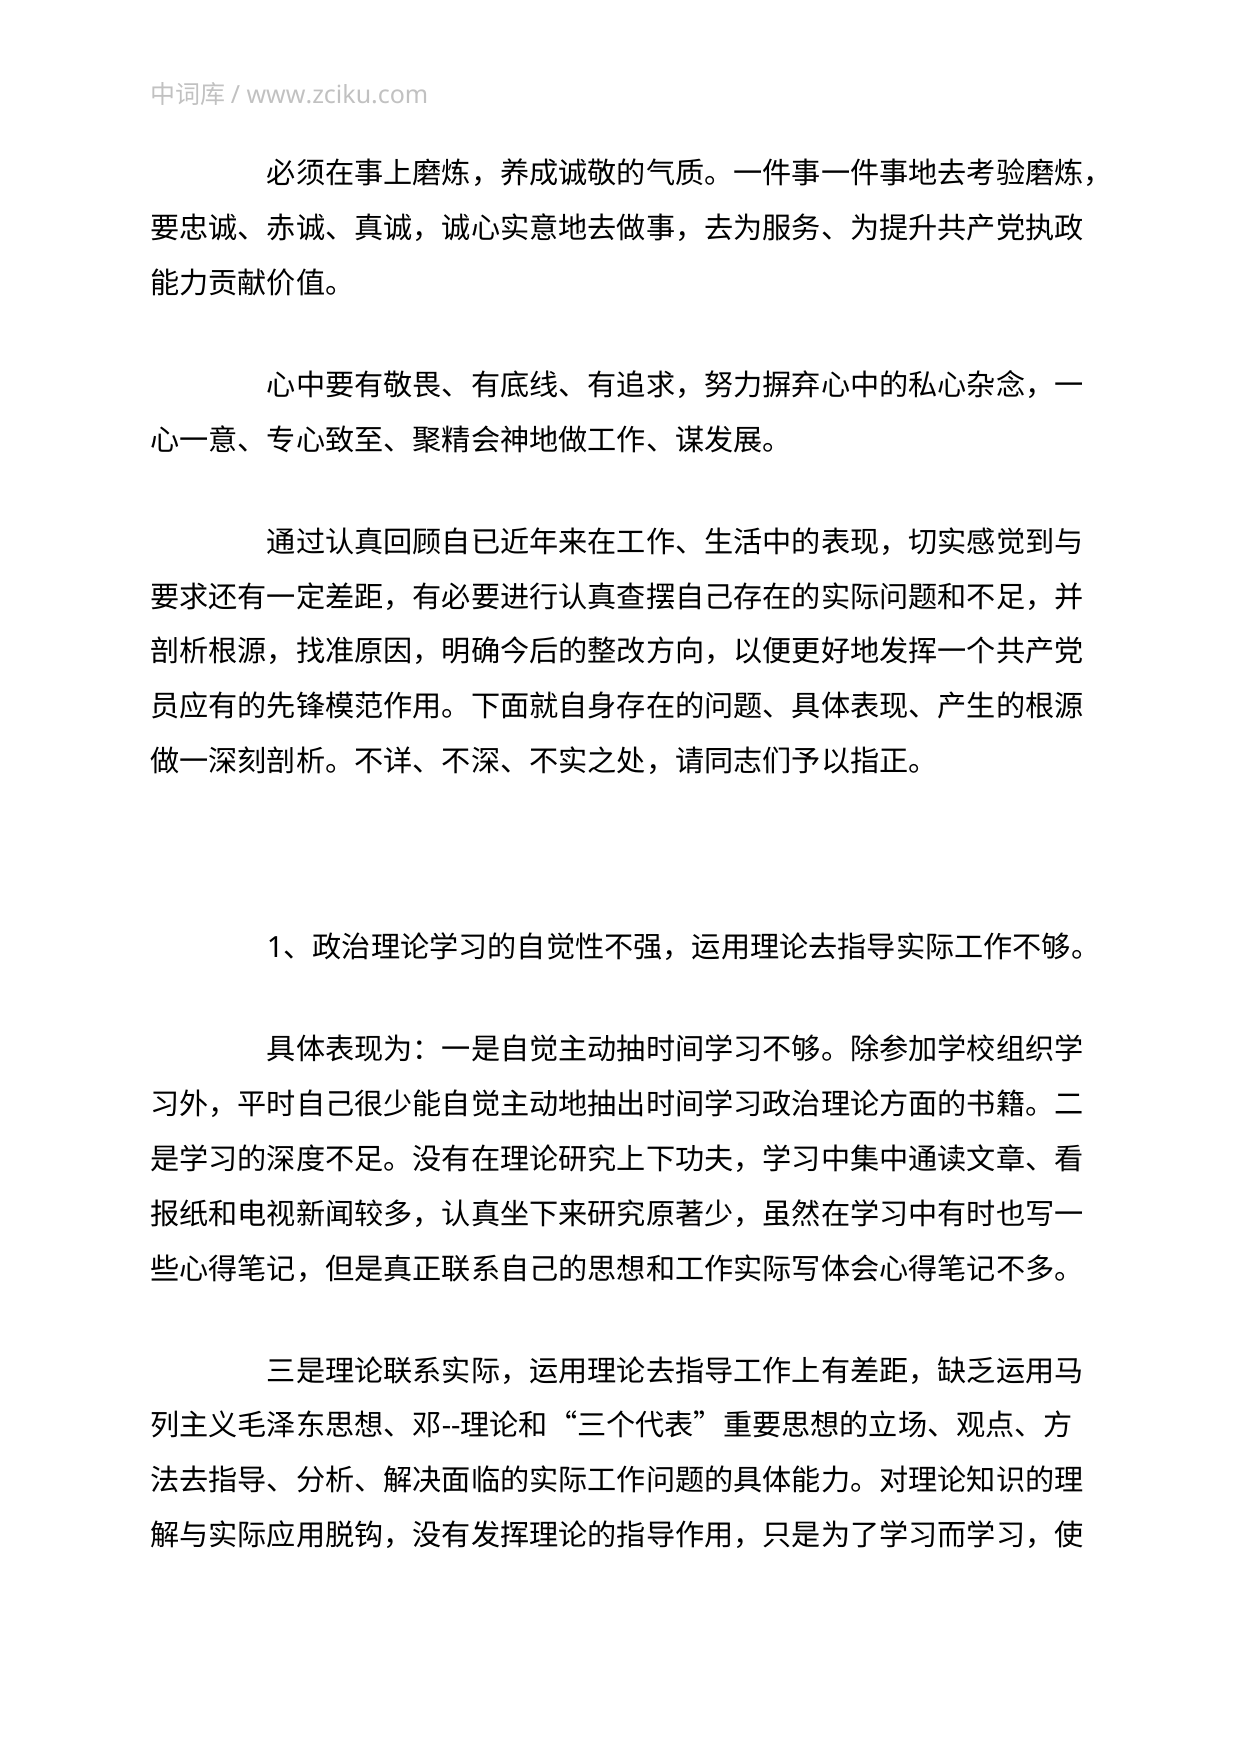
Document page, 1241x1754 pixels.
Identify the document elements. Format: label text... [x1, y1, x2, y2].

text 1、政治理论学习的自觉性不强，运用理论去指导实际工作不够。 [150, 924, 1090, 966]
text 通过认真回顾自已近年来在工作、生活中的表现，切实感觉到与要求还有一定差距，有必要进行认真查摆自己存在的实际问题和不足，并剖析根源，找准原因，明确今后的整改方向，以便更好地发挥一个共产党员应有的先锋模范作用。下面就自身存在的问题、具体表现、产生的根源做一深刻剖析。不详、不深、不实之处，请同志们予以指正。 [150, 518, 1090, 780]
text 必须在事上磨炼，养成诚敬的气质。一件事一件事地去考验磨炼，要忠诚、赤诚、真诚，诚心实意地去做事，去为服务、为提升共产党执政能力贡献价值。 [150, 150, 1090, 302]
text 具体表现为：一是自觉主动抽时间学习不够。除参加学校组织学习外，平时自己很少能自觉主动地抽出时间学习政治理论方面的书籍。二是学习的深度不足。没有在理论研究上下功夫，学习中集中通读文章、看报纸和电视新闻较多，认真坐下来研究原著少，虽然在学习中有时也写一些心得笔记，但是真正联系自己的思想和工作实际写体会心得笔记不多。 [150, 1026, 1090, 1288]
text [150, 1347, 1090, 1554]
text 心中要有敬畏、有底线、有追求，努力摒弃心中的私心杂念，一心一意、专心致至、聚精会神地做工作、谋发展。 [150, 362, 1090, 459]
